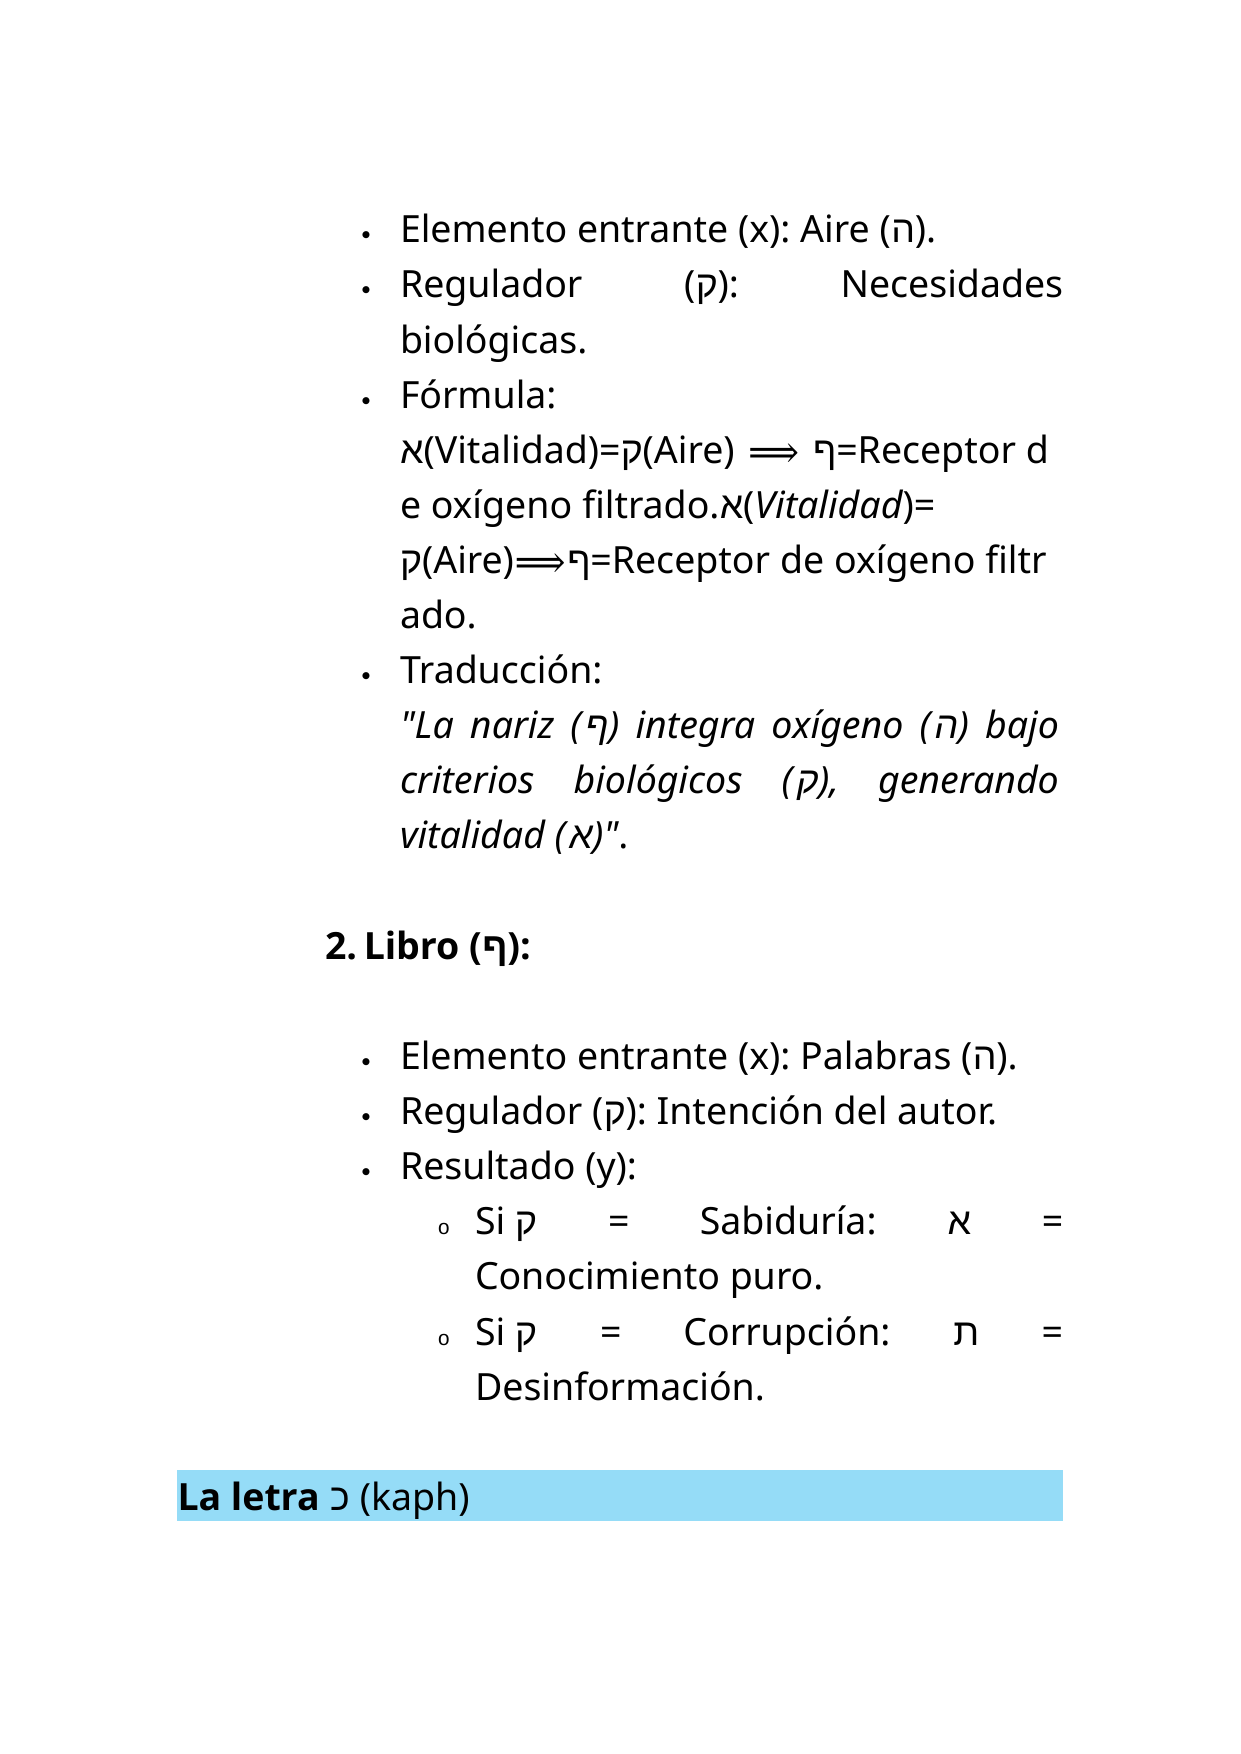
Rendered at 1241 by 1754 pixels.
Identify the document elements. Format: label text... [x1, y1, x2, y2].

list Libro (ף): [325, 919, 1063, 970]
list Regulador (ק): Necesidades biológicas. [362, 258, 1063, 364]
text א(Vitalidad)=ק(Aire) ⟹ ף=Receptor de oxígeno filtrado.א(Vitalidad)=ק(Aire)⟹ף=Receptor de oxígeno filtrado. [400, 423, 1063, 639]
list Traducción: "La nariz (ף) integra oxígeno (ה) bajo criterios biológicos (ק), generando vitalidad (א)". [362, 643, 1063, 860]
text La letra כ (kaph) [177, 1470, 1063, 1521]
list Fórmula: [362, 368, 1063, 419]
list Regulador (ק): Intención del autor. [362, 1084, 1063, 1135]
list Elemento entrante (x): Aire (ה). [362, 203, 1063, 254]
list Resultado (y): [362, 1139, 1063, 1191]
list Elemento entrante (x): Palabras (ה). [362, 1029, 1063, 1080]
list Si ק = Corrupción: ת = Desinformación. [437, 1305, 1063, 1411]
list Si ק = Sabiduría: א = Conocimiento puro. [437, 1194, 1063, 1301]
